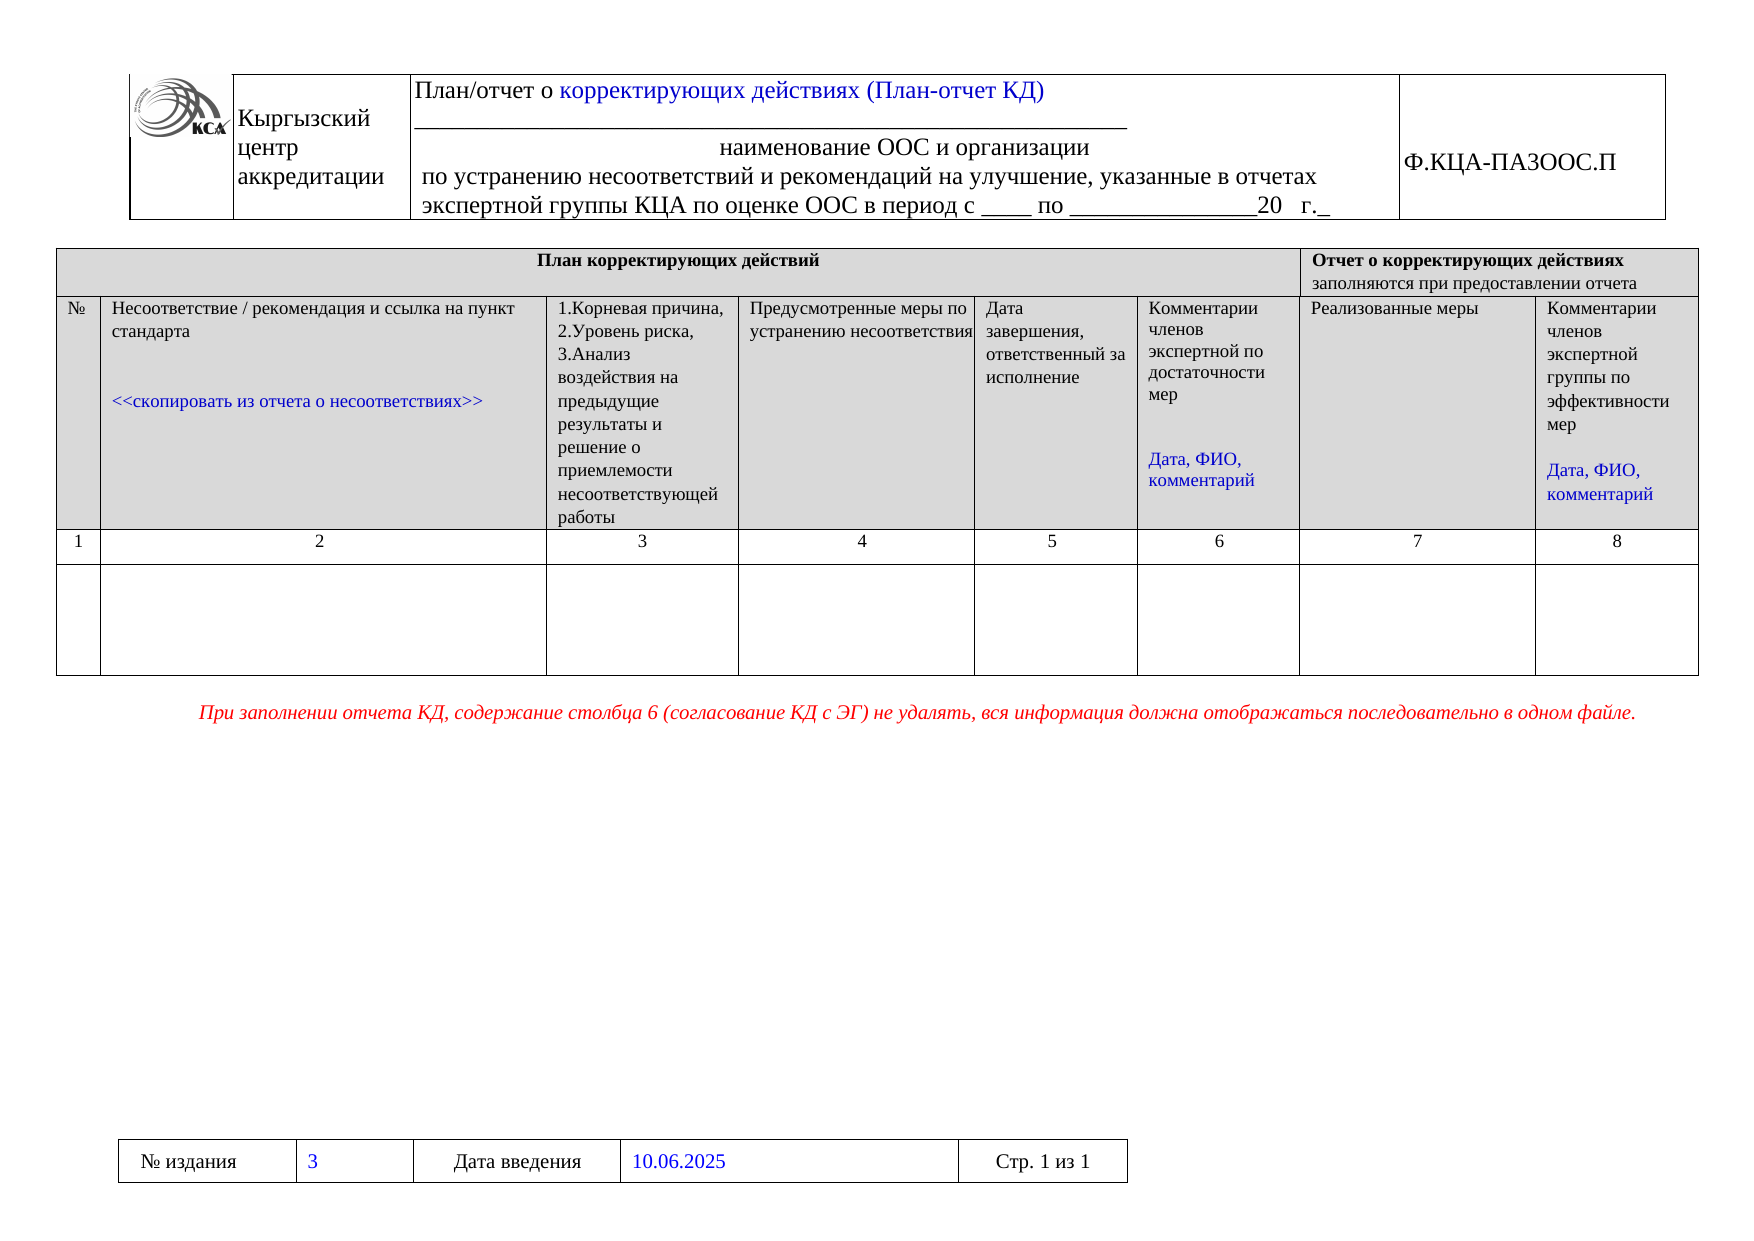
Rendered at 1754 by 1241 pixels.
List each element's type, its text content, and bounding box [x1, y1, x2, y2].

table_cell 1 [57, 530, 100, 563]
table_cell Предусмотренные меры по устранению несоответствия [739, 297, 974, 529]
table_cell [547, 565, 738, 675]
table_header План корректирующих действий [57, 249, 1300, 296]
table_cell № [57, 297, 100, 529]
table_cell Реализованные меры [1300, 297, 1535, 529]
table_cell [739, 565, 974, 675]
table_cell Комментарии членов экспертной группы по эффективности мер Дата, ФИО, комментарий [1536, 297, 1698, 529]
picture [129, 74, 232, 137]
table_cell [101, 565, 546, 675]
table_cell Несоответствие / рекомендация и ссылка на пункт стандарта <<скопировать из отчета о несоответствиях>> [101, 297, 546, 529]
table_cell [57, 565, 100, 675]
table_cell [1138, 565, 1299, 675]
table_cell [975, 565, 1137, 675]
table_cell 4 [739, 530, 974, 563]
table_cell 2 [101, 530, 546, 563]
table_cell [1300, 565, 1535, 675]
table_cell 6 [1138, 530, 1299, 563]
text При заполнении отчета КД, содержание столбца 6 (согласование КД с ЭГ) не удалять, вся информация должна отображаться последовательно в одном файле. [142, 700, 1638, 724]
table_cell Комментарии членов экспертной по достаточности мер Дата, ФИО, комментарий [1138, 297, 1299, 529]
table_cell [1536, 565, 1698, 675]
table_cell 1.Корневая причина, 2.Уровень риска, 3.Анализ воздействия на предыдущие результаты и решение о приемлемости несоответствующей работы [547, 297, 738, 529]
table_cell 3 [547, 530, 738, 563]
table_cell 7 [1300, 530, 1535, 563]
table_cell Дата завершения, ответственный за исполнение [975, 297, 1137, 529]
table_cell 8 [1536, 530, 1698, 563]
table_cell 5 [975, 530, 1137, 563]
table_header Отчет о корректирующих действиях заполняются при предоставлении отчета [1301, 249, 1698, 296]
